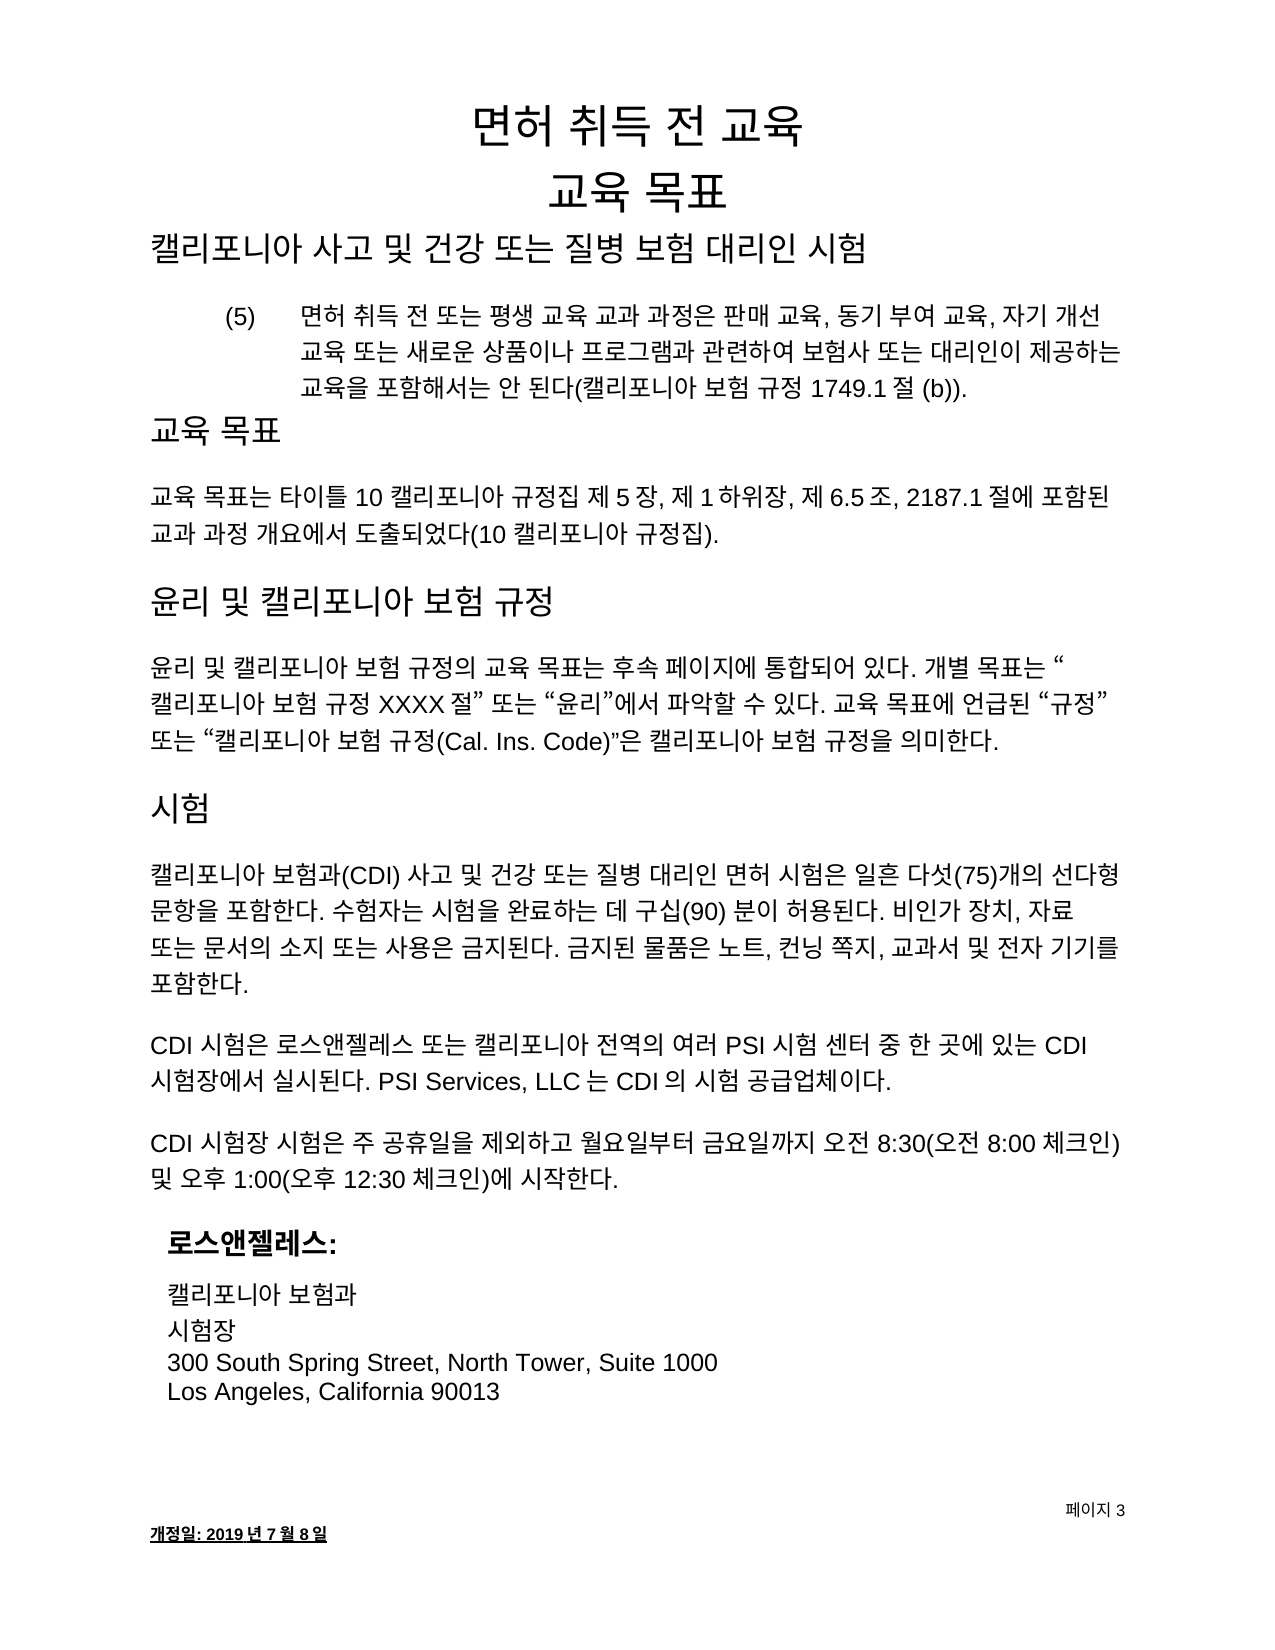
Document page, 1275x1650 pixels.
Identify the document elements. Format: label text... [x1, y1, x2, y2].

text 시험장 [167, 1312, 1125, 1348]
text 캘리포니아 보험과(CDI) 사고 및 건강 또는 질병 대리인 면허 시험은 일흔 다섯(75)개의 선다형 문항을 포함한다. 수험자는 시험을 완료하는 데 구십(90) 분이 허용된다. 비인가 장치, 자료 또는 문서의 소지 또는 사용은 금지된다. 금지된 물품은 노트, 컨닝 쪽지, 교과서 및 전자 기기를 포함한다. [150, 856, 1125, 1001]
text (5) 면허 취득 전 또는 평생 교육 교과 과정은 판매 교육, 동기 부여 교육, 자기 개선 교육 또는 새로운 상품이나 프로그램과 관련하여 보험사 또는 대리인이 제공하는 교육을 포함해서는 안 된다(캘리포니아 보험 규정 1749.1절 (b)). [225, 296, 1125, 405]
text Los Angeles, California 90013 [167, 1377, 1125, 1405]
text 캘리포니아 보험과 [167, 1275, 1125, 1312]
text CDI 시험은 로스앤젤레스 또는 캘리포니아 전역의 여러 PSI 시험 센터 중 한 곳에 있는 CDI 시험장에서 실시된다. PSI Services, LLC는 CDI의 시험 공급업체이다. [150, 1026, 1125, 1098]
text 300 South Spring Street, North Tower, Suite 1000 [165, 1348, 1125, 1377]
text 로스앤젤레스: [167, 1221, 1125, 1263]
text 윤리 및 캘리포니아 보험 규정의 교육 목표는 후속 페이지에 통합되어 있다. 개별 목표는 “캘리포니아 보험 규정 XXXX절” 또는 “윤리”에서 파악할 수 있다. 교육 목표에 언급된 “규정” 또는 “캘리포니아 보험 규정(Cal. Ins. Code)”은 캘리포니아 보험 규정을 의미한다. [150, 649, 1125, 757]
subtitle 시험 [150, 782, 1125, 831]
text CDI 시험장 시험은 주 공휴일을 제외하고 월요일부터 금요일까지 오전 8:30(오전 8:00 체크인) 및 오후 1:00(오후 12:30 체크인)에 시작한다. [150, 1123, 1125, 1196]
subtitle 교육 목표 [150, 405, 1125, 453]
text 교육 목표는 타이틀 10 캘리포니아 규정집 제5장, 제1하위장, 제6.5조, 2187.1절에 포함된 교과 과정 개요에서 도출되었다(10 캘리포니아 규정집). [150, 478, 1125, 550]
subtitle 윤리 및 캘리포니아 보험 규정 [150, 575, 1125, 624]
